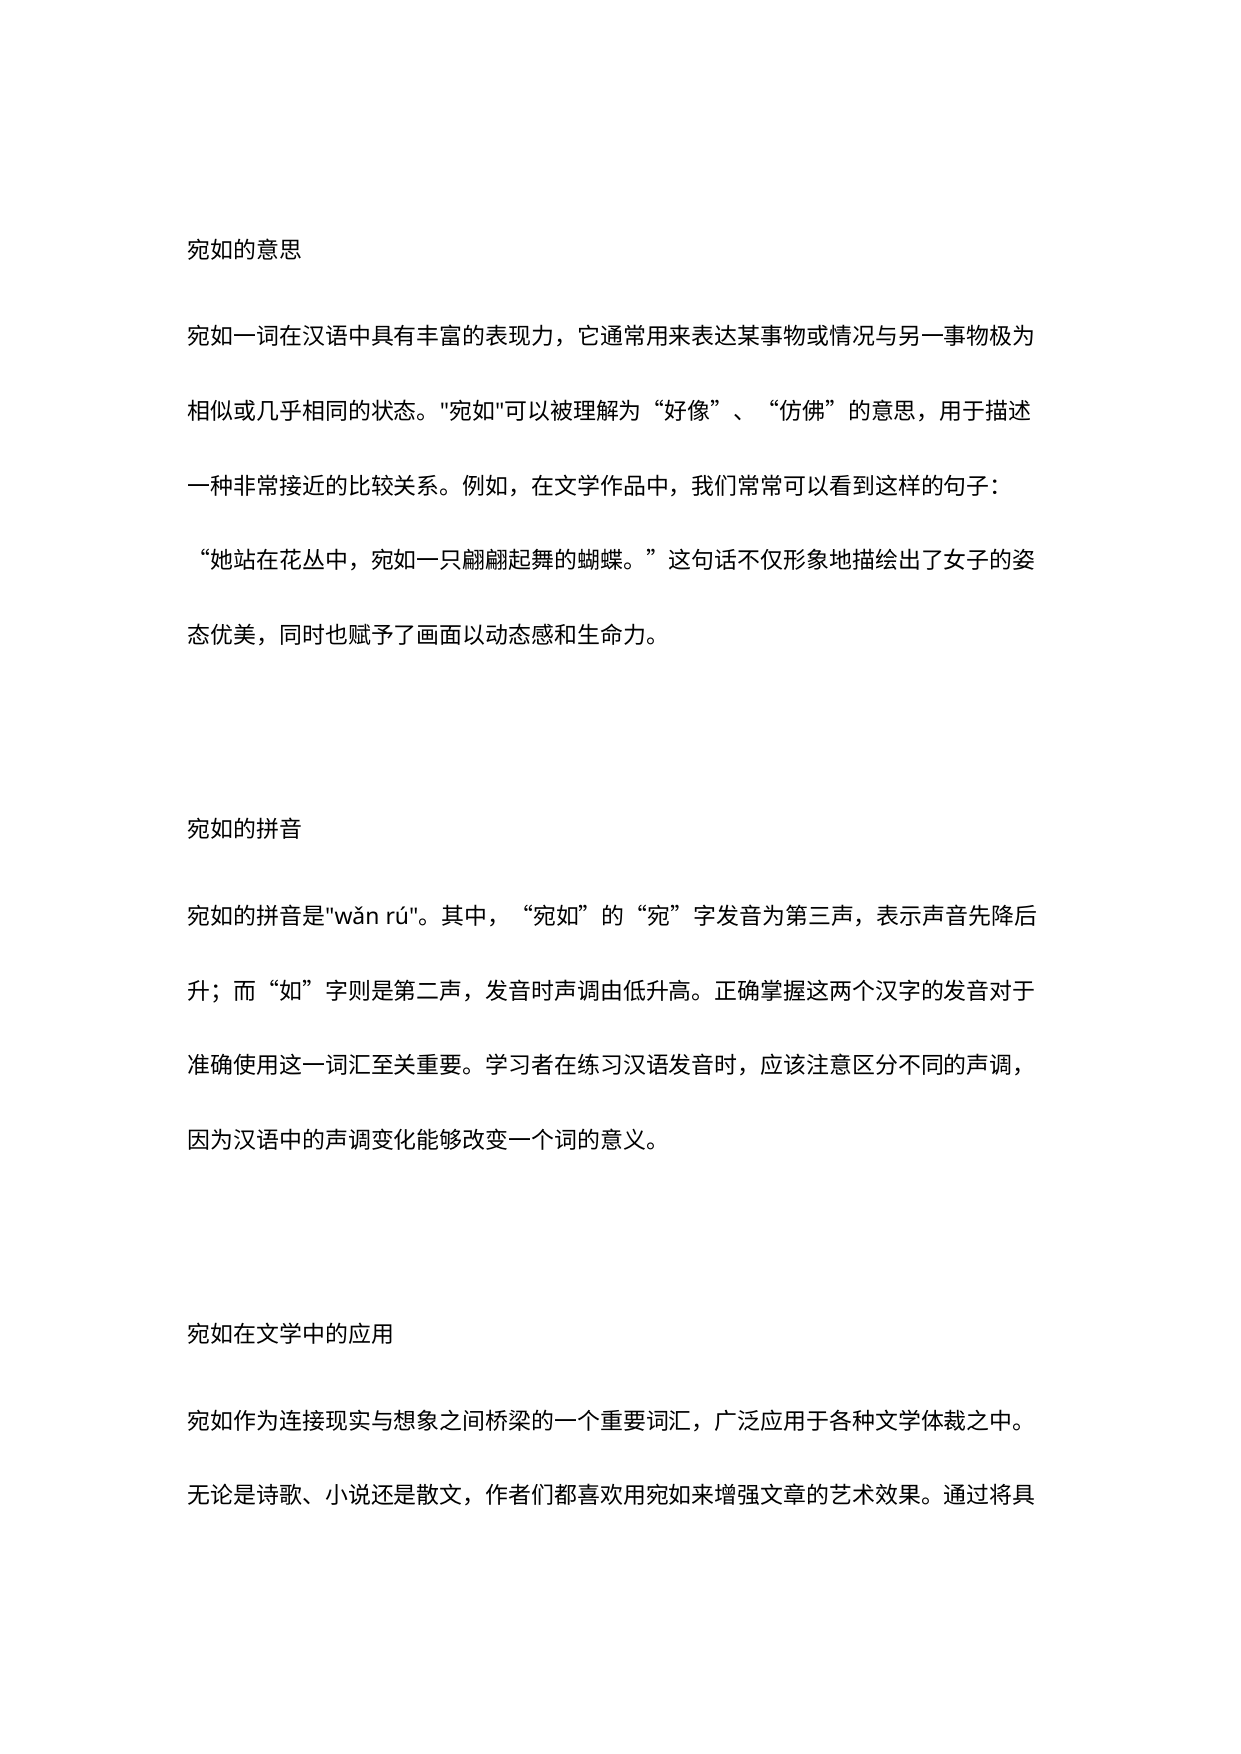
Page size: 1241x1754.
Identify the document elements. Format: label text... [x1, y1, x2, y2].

text 宛如一词在汉语中具有丰富的表现力，它通常用来表达某事物或情况与另一事物极为相似或几乎相同的状态。"宛如"可以被理解为“好像”、“仿佛”的意思，用于描述一种非常接近的比较关系。例如，在文学作品中，我们常常可以看到这样的句子：“她站在花丛中，宛如一只翩翩起舞的蝴蝶。”这句话不仅形象地描绘出了女子的姿态优美，同时也赋予了画面以动态感和生命力。 [187, 302, 1053, 666]
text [187, 1387, 1053, 1527]
text 宛如在文学中的应用 [187, 1300, 1053, 1365]
text 宛如的拼音 [187, 795, 1053, 860]
text 宛如的拼音是"wǎn rú"。其中，“宛如”的“宛”字发音为第三声，表示声音先降后升；而“如”字则是第二声，发音时声调由低升高。正确掌握这两个汉字的发音对于准确使用这一词汇至关重要。学习者在练习汉语发音时，应该注意区分不同的声调，因为汉语中的声调变化能够改变一个词的意义。 [187, 882, 1053, 1171]
text 宛如的意思 [187, 216, 1053, 281]
